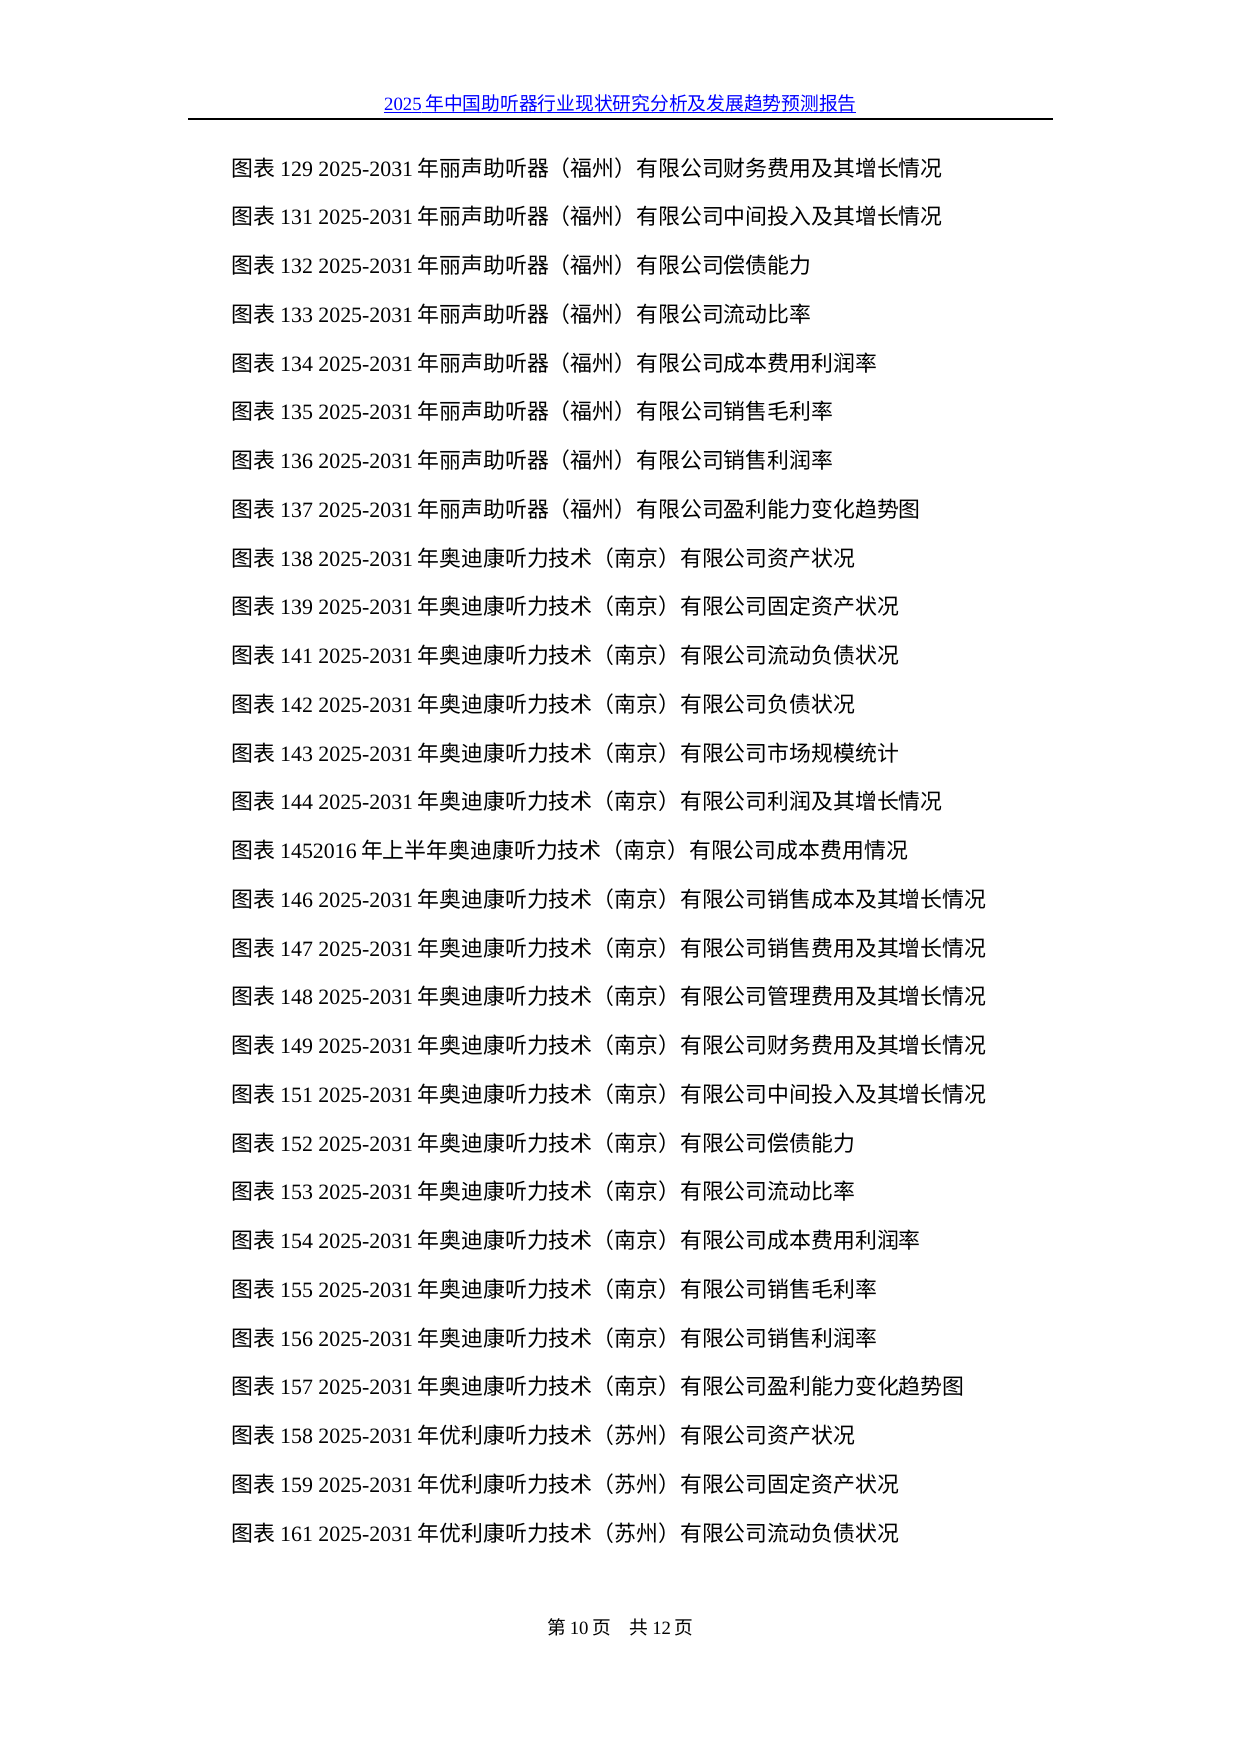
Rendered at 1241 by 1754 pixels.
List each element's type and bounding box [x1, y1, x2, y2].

text [187, 150, 1053, 1548]
